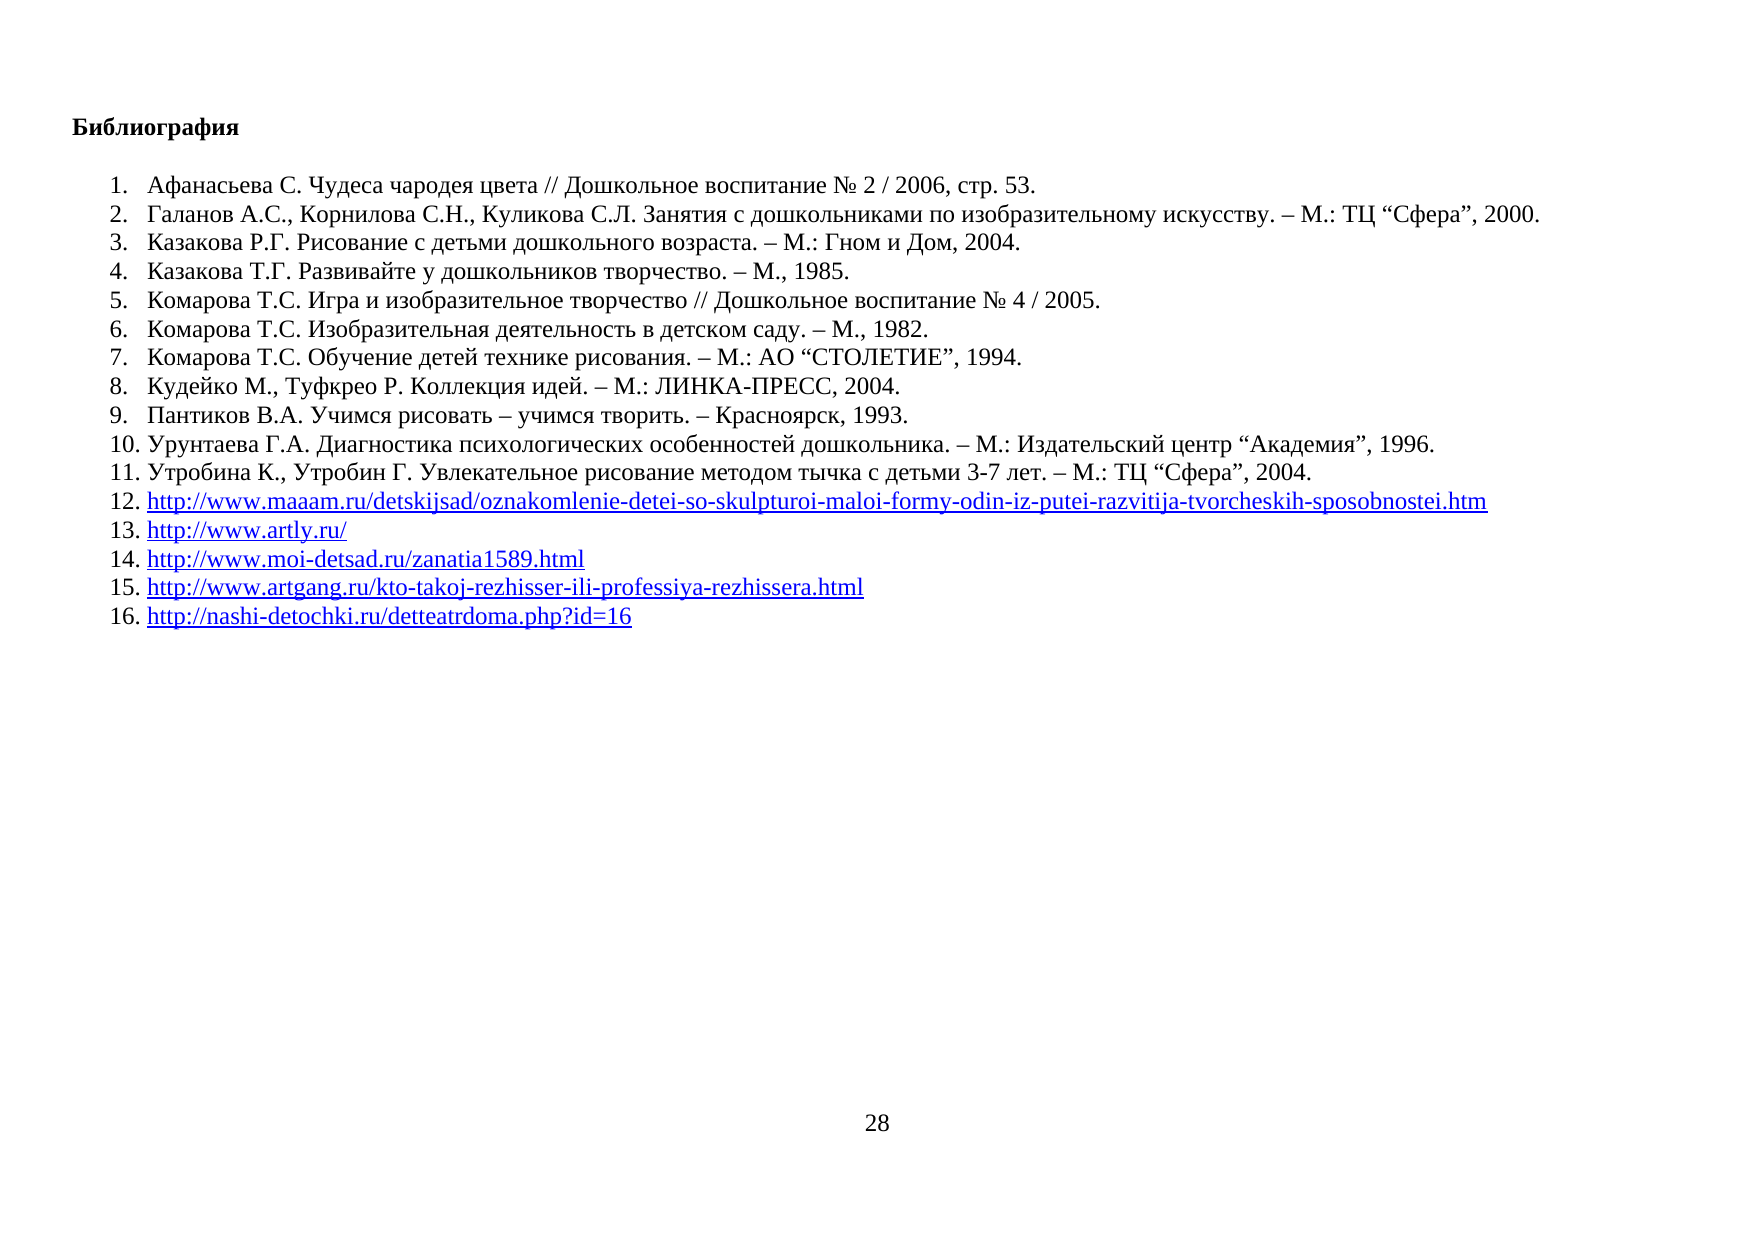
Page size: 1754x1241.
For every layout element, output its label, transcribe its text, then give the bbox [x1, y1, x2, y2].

list Утробина К., Утробин Г. Увлекательное рисование методом тычка с детьми 3-7 лет. – М.: ТЦ “Сфера”, 2004. [109, 457, 1682, 486]
list Казакова Р.Г. Рисование с детьми дошкольного возраста. – М.: Гном и Дом, 2004. [109, 227, 1682, 256]
list Казакова Т.Г. Развивайте у дошкольников творчество. – М., 1985. [109, 256, 1682, 285]
list Кудейко М., Туфкрео Р. Коллекция идей. – М.: ЛИНКА-ПРЕСС, 2004. [109, 371, 1682, 400]
list Галанов А.С., Корнилова С.Н., Куликова С.Л. Занятия с дошкольниками по изобразительному искусству. – М.: ТЦ “Сфера”, 2000. [109, 199, 1682, 227]
list Комарова Т.С. Обучение детей технике рисования. – М.: АО “СТОЛЕТИЕ”, 1994. [109, 342, 1682, 371]
list http://www.moi-detsad.ru/zanatia1589.html [109, 544, 1682, 572]
list http://www.artly.ru/ [109, 515, 1682, 544]
list http://www.artgang.ru/kto-takoj-rezhisser-ili-professiya-rezhissera.html [109, 572, 1682, 601]
list Комарова Т.С. Изобразительная деятельность в детском саду. – М., 1982. [109, 314, 1682, 342]
list Пантиков В.А. Учимся рисовать – учимся творить. – Красноярск, 1993. [109, 400, 1682, 429]
list http://nashi-detochki.ru/detteatrdoma.php?id=16 [109, 601, 1682, 630]
list http://www.maaam.ru/detskijsad/oznakomlenie-detei-so-skulpturoi-maloi-formy-odin-iz-putei-razvitija-tvorcheskih-sposobnostei.htm [109, 486, 1682, 515]
list Комарова Т.С. Игра и изобразительное творчество // Дошкольное воспитание № 4 / 2005. [109, 285, 1682, 314]
list Афанасьева С. Чудеса чародея цвета // Дошкольное воспитание № 2 / 2006, стр. 53. [109, 170, 1682, 199]
list Урунтаева Г.А. Диагностика психологических особенностей дошкольника. – М.: Издательский центр “Академия”, 1996. [109, 429, 1682, 457]
text Библиография [72, 112, 1682, 141]
